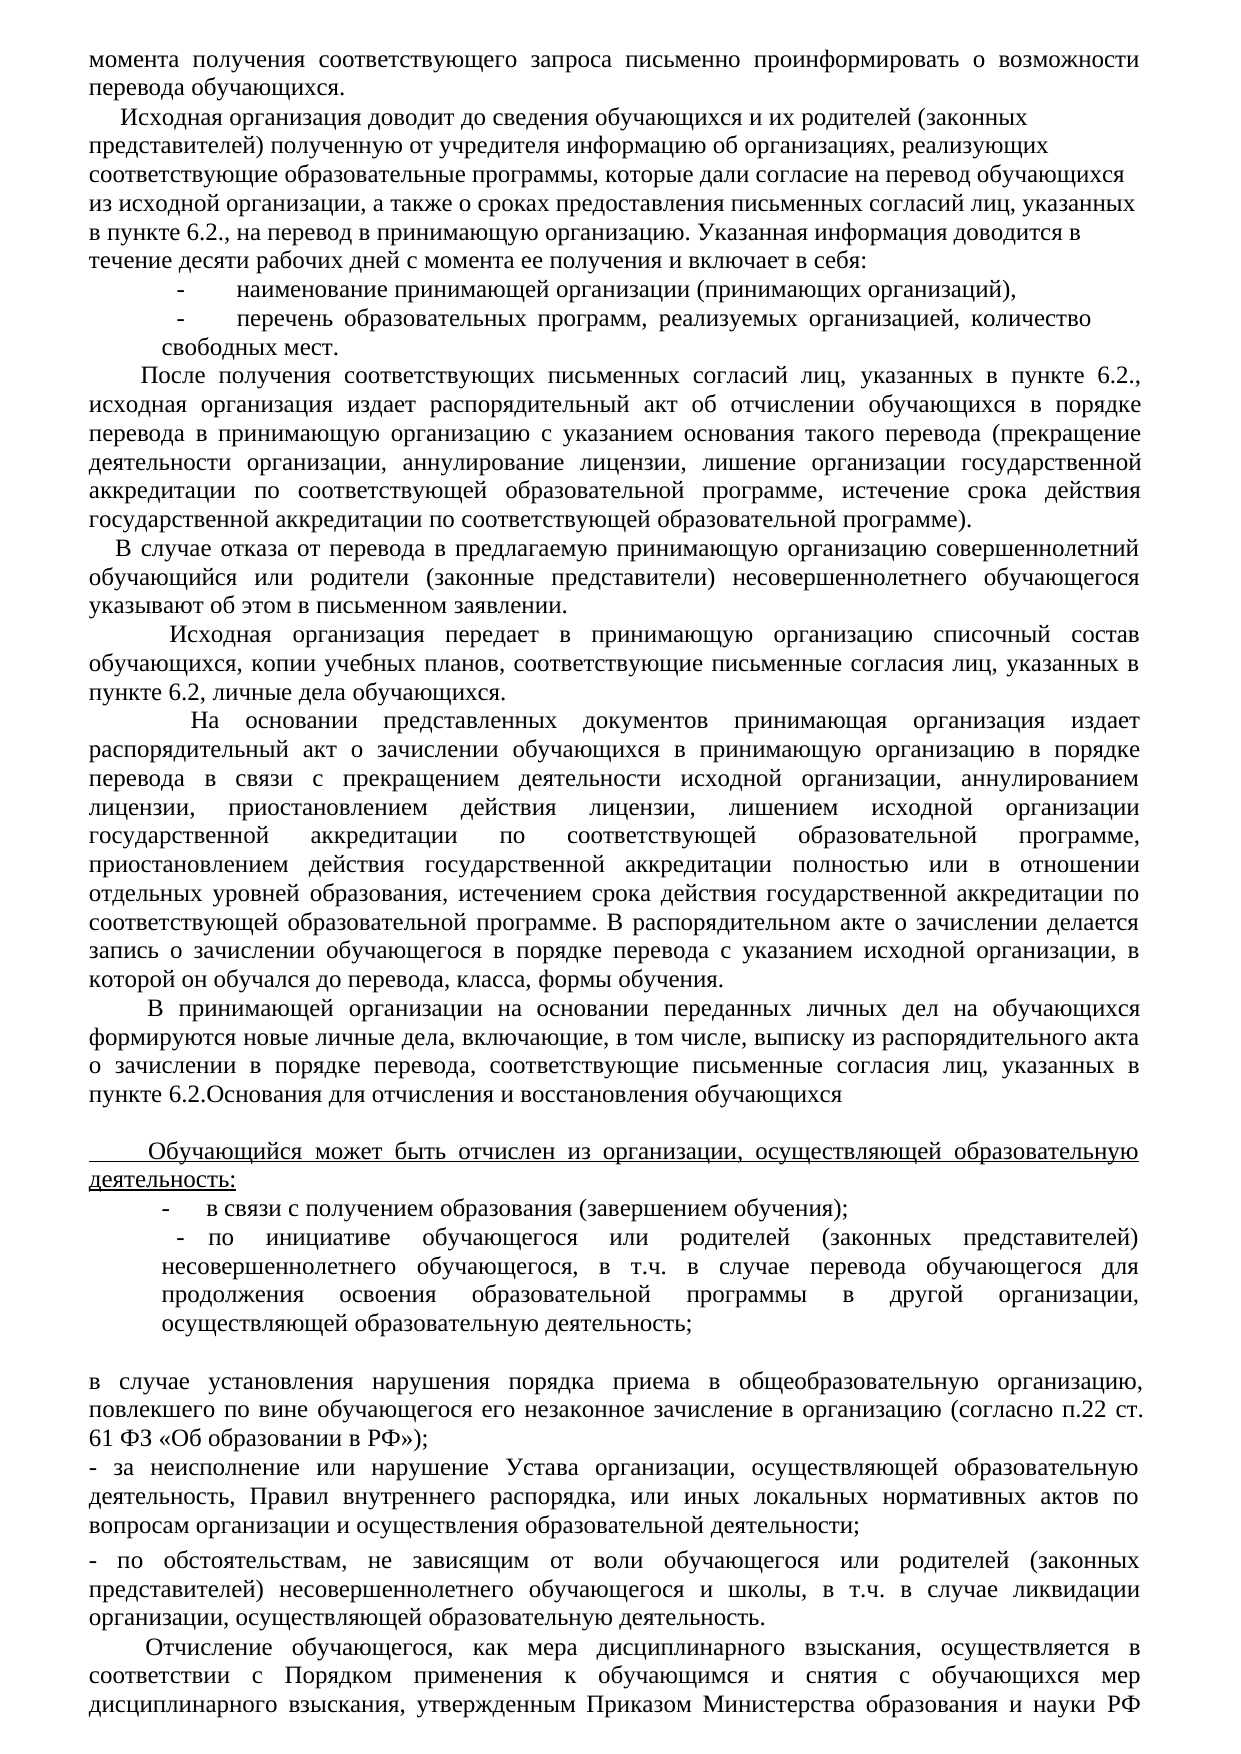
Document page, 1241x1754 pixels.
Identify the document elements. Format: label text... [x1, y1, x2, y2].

list по инициативе обучающегося или родителей (законных представителей) несовершеннолетнего обучающегося, в т.ч. в случае перевода обучающегося для продолжения освоения образовательной программы в другой организации, осуществляющей образовательную деятельность; [161, 1222, 1139, 1337]
text После получения соответствующих письменных согласий лиц, указанных в пункте 6.2., исходная организация издает распорядительный акт об отчислении обучающихся в порядке перевода в принимающую организацию с указанием основания такого перевода (прекращение деятельности организации, аннулирование лицензии, лишение организации государственной аккредитации по соответствующей образовательной программе, истечение срока действия государственной аккредитации по соответствующей образовательной программе). [89, 360, 1141, 533]
text Обучающийся может быть отчислен из организации, осуществляющей образовательную деятельность: [89, 1137, 1139, 1161]
text Исходная организация доводит до сведения обучающихся и их родителей (законных представителей) полученную от учредителя информацию об организациях, реализующих соответствующие образовательные программы, которые дали согласие на перевод обучающихся из исходной организации, а также о сроках предоставления письменных согласий лиц, указанных в пункте 6.2., на перевод в принимающую организацию. Указанная информация доводится в течение десяти рабочих дней с момента ее получения и включает в себя: [89, 102, 1141, 274]
list перечень образовательных программ, реализуемых организацией, количество свободных мест. [161, 303, 1092, 360]
text - за неисполнение или нарушение Устава организации, осуществляющей образовательную деятельность, Правил внутреннего распорядка, или иных локальных нормативных актов по вопросам организации и осуществления образовательной деятельности; [89, 1452, 1139, 1538]
text Исходная организация передает в принимающую организацию списочный состав обучающихся, копии учебных планов, соответствующие письменные согласия лиц, указанных в пункте 6.2, личные дела обучающихся. [89, 619, 1140, 705]
text В принимающей организации на основании переданных личных дел на обучающихся формируются новые личные дела, включающие, в том числе, выписку из распорядительного акта о зачислении в порядке перевода, соответствующие письменные согласия лиц, указанных в пункте 6.2.Основания для отчисления и восстановления обучающихся [89, 993, 1140, 1108]
text В случае отказа от перевода в предлагаемую принимающую организацию совершеннолетний обучающийся или родители (законные представители) несовершеннолетнего обучающегося указывают об этом в письменном заявлении. [89, 533, 1140, 619]
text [89, 44, 1139, 101]
text в случае установления нарушения порядка приема в общеобразовательную организацию, повлекшего по вине обучающегося его незаконное зачисление в организацию (согласно п.22 ст. 61 ФЗ «Об образовании в РФ»); [89, 1366, 1144, 1452]
text На основании представленных документов принимающая организация издает распорядительный акт о зачислении обучающихся в принимающую организацию в порядке перевода в связи с прекращением деятельности исходной организации, аннулированием лицензии, приостановлением действия лицензии, лишением исходной организации государственной аккредитации по соответствующей образовательной программе, приостановлением действия государственной аккредитации полностью или в отношении отдельных уровней образования, истечением срока действия государственной аккредитации по соответствующей образовательной программе. В распорядительном акте о зачислении делается запись о зачислении обучающегося в порядке перевода с указанием исходной организации, в которой он обучался до перевода, класса, формы обучения. [89, 705, 1140, 993]
list наименование принимающей организации (принимающих организаций), [176, 274, 1152, 303]
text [89, 1632, 1140, 1718]
list в связи с получением образования (завершением обучения); [161, 1193, 1152, 1222]
text Обучающийся может быть отчислен из организации, осуществляющей образовательную деятельность: [89, 1162, 1139, 1193]
text - по обстоятельствам, не зависящим от воли обучающегося или родителей (законных представителей) несовершеннолетнего обучающегося и школы, в т.ч. в случае ликвидации организации, осуществляющей образовательную деятельность. [89, 1545, 1140, 1631]
